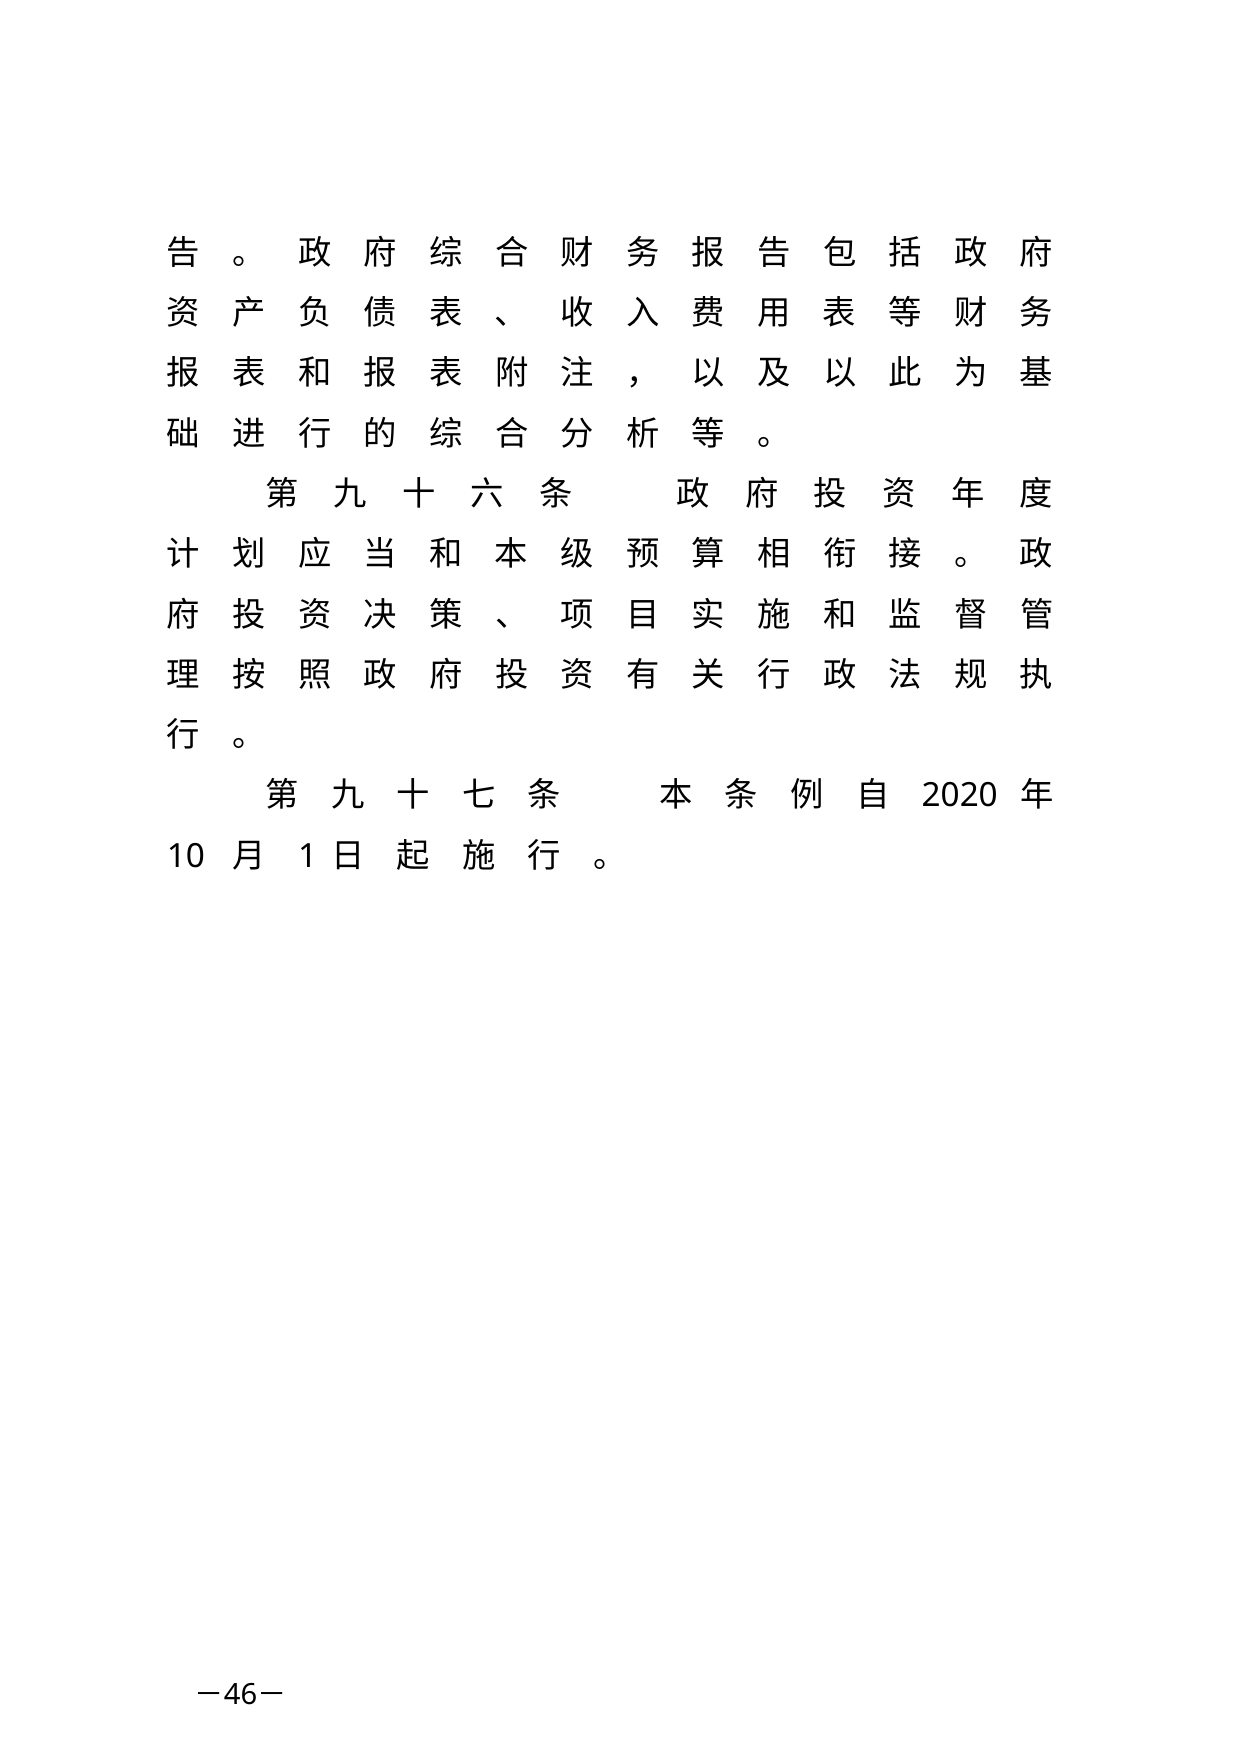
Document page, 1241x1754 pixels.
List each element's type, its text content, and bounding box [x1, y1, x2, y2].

text 第九十七条 本条例自2020年10月1日起施行。 [167, 762, 1085, 883]
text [167, 219, 1085, 461]
text 第九十六条 政府投资年度计划应当和本级预算相衔接。政府投资决策、项目实施和监督管理按照政府投资有关行政法规执行。 [167, 461, 1085, 762]
